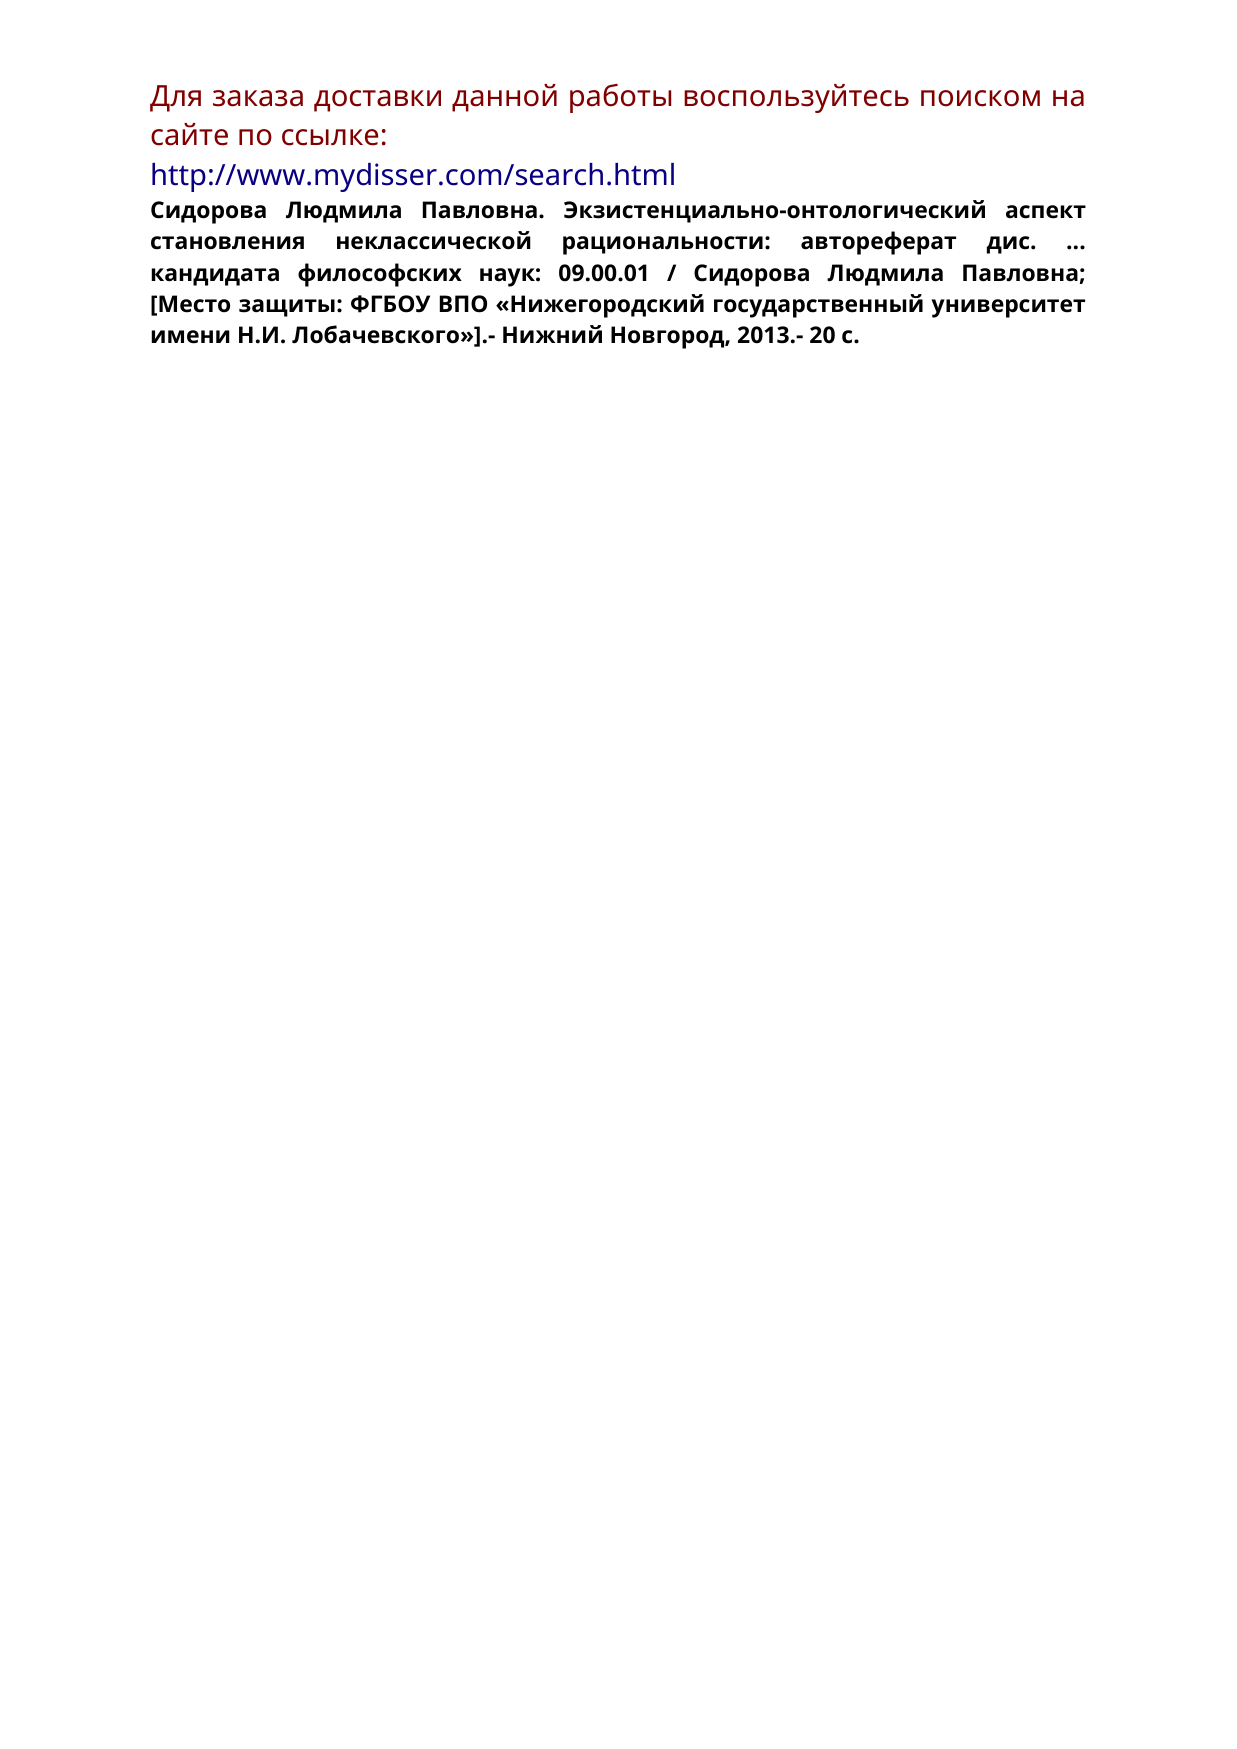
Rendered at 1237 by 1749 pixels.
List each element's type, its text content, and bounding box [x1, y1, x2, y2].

text Сидорова Людмила Павловна. Экзистенциально-онтологический аспект становления неклассической рациональности: автореферат дис. ... кандидата философских наук: 09.00.01 / Сидорова Людмила Павловна;[Место защиты: ФГБОУ ВПО «Нижегородский государственный университет имени Н.И. Лобачевского»].- Нижний Новгород, 2013.- 20 с. [150, 194, 1086, 350]
